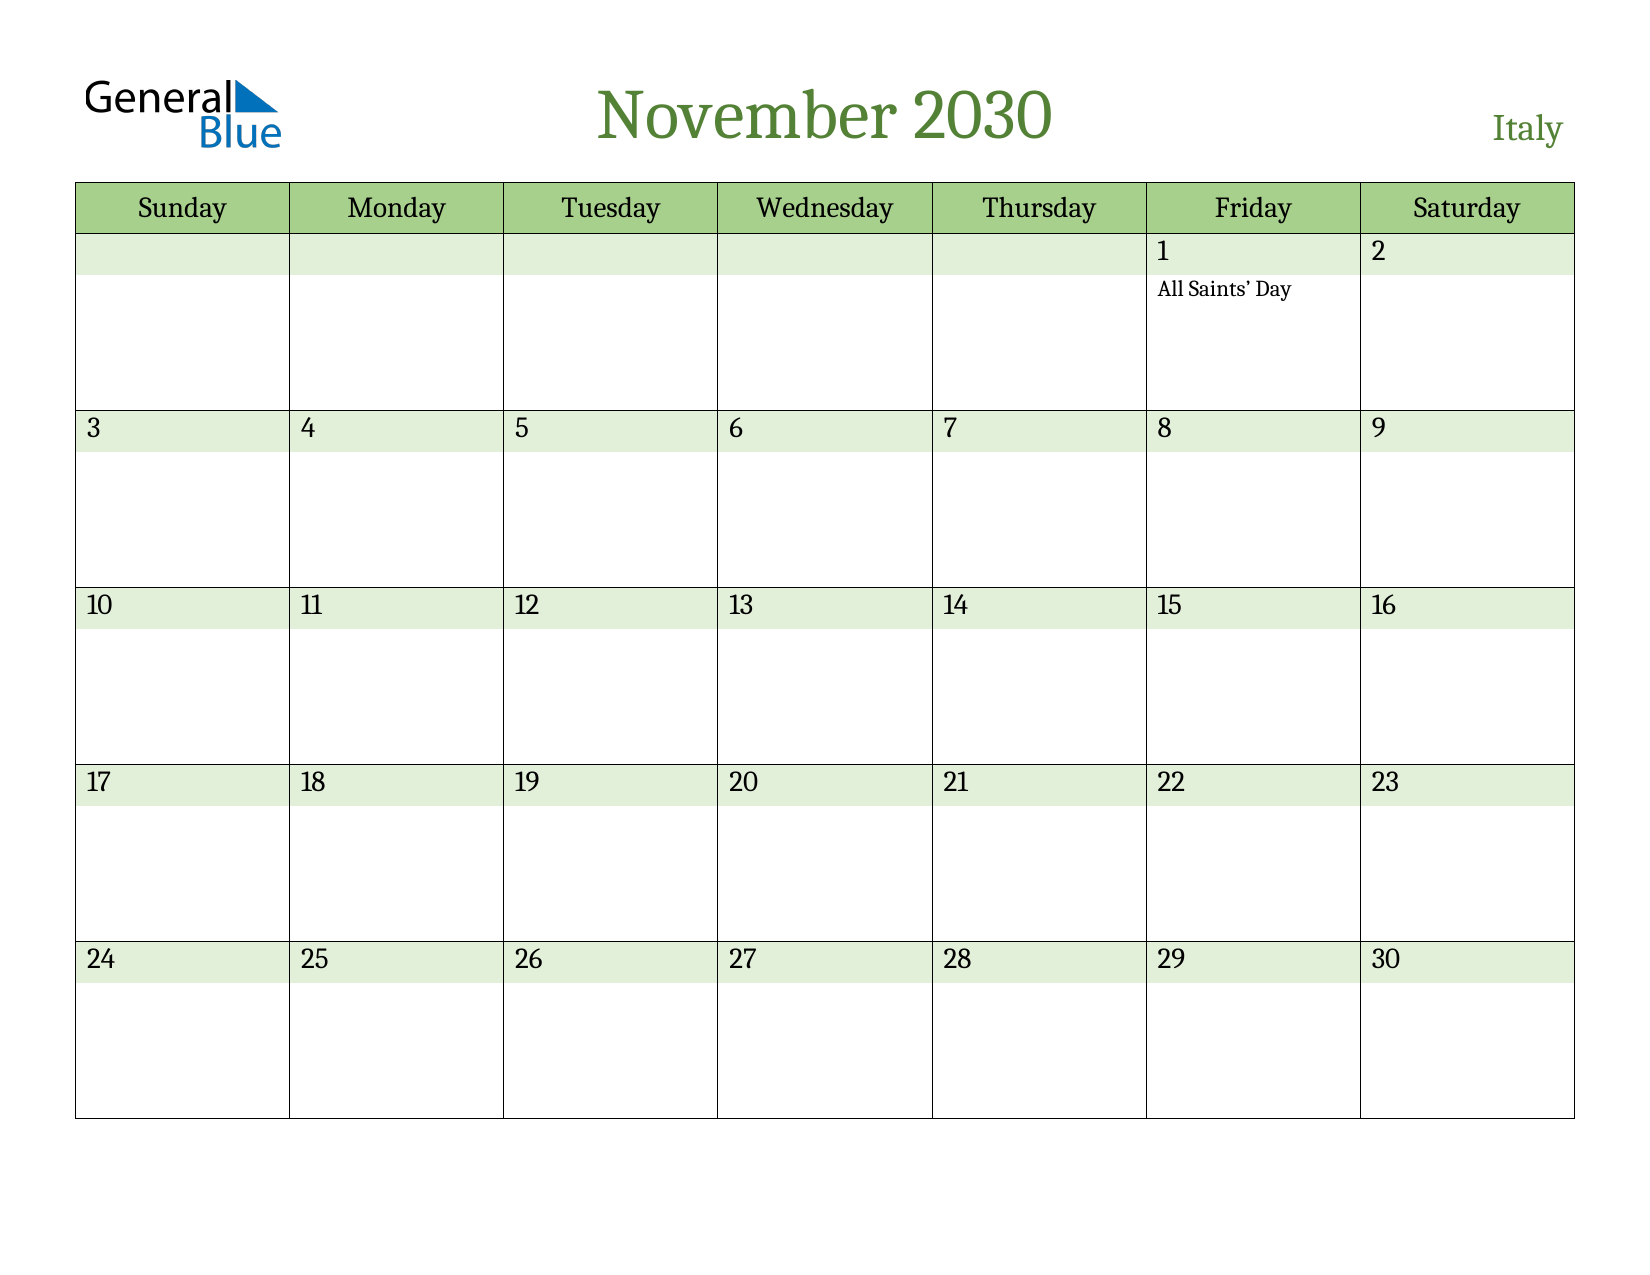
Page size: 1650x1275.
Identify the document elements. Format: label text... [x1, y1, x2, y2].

table_cell 17 [76, 765, 289, 806]
table_cell [504, 275, 717, 410]
table_cell [718, 629, 932, 764]
table_cell 21 [933, 765, 1146, 806]
table_cell 27 [718, 942, 932, 983]
table_cell [76, 452, 289, 587]
table_cell Thursday [933, 183, 1146, 233]
table_cell [290, 629, 503, 764]
table_cell 1 [1147, 234, 1360, 275]
table_cell [1361, 806, 1574, 941]
table_cell [504, 234, 717, 275]
table_cell 14 [933, 588, 1146, 629]
table_cell [504, 983, 717, 1118]
table_cell [1147, 983, 1360, 1118]
table_cell [933, 275, 1146, 410]
table_cell 2 [1361, 234, 1574, 275]
table_cell 24 [76, 942, 289, 983]
table_cell 4 [290, 411, 503, 452]
table_cell [290, 983, 503, 1118]
table_header Italy [1146, 75, 1574, 182]
table_cell [1147, 629, 1360, 764]
table_cell Sunday [76, 183, 289, 233]
table_cell 29 [1147, 942, 1360, 983]
table_cell 30 [1361, 942, 1574, 983]
table_cell Saturday [1361, 183, 1574, 233]
picture [86, 80, 281, 148]
table_cell [933, 452, 1146, 587]
table_cell 7 [933, 411, 1146, 452]
table_cell 16 [1361, 588, 1574, 629]
table_cell 6 [718, 411, 932, 452]
table_cell Friday [1147, 183, 1360, 233]
table_cell [1361, 629, 1574, 764]
table_cell [76, 234, 289, 275]
table_header [76, 75, 503, 182]
table_cell All Saints’ Day [1147, 275, 1360, 410]
table_cell [76, 806, 289, 941]
table_cell [76, 983, 289, 1118]
table_cell 3 [76, 411, 289, 452]
table_cell [504, 629, 717, 764]
table_cell 26 [504, 942, 717, 983]
table_cell 11 [290, 588, 503, 629]
table_cell [290, 234, 503, 275]
table_cell 12 [504, 588, 717, 629]
table_cell 25 [290, 942, 503, 983]
table_cell 22 [1147, 765, 1360, 806]
table_cell [504, 452, 717, 587]
table_cell [1147, 806, 1360, 941]
table_cell [1361, 983, 1574, 1118]
table_cell [718, 452, 932, 587]
table_cell 23 [1361, 765, 1574, 806]
table_cell [718, 234, 932, 275]
table_cell [1361, 275, 1574, 410]
table_cell 19 [504, 765, 717, 806]
table_cell [290, 275, 503, 410]
table_cell Tuesday [504, 183, 717, 233]
table_cell [933, 629, 1146, 764]
table_cell 9 [1361, 411, 1574, 452]
table_cell [718, 983, 932, 1118]
table_cell 18 [290, 765, 503, 806]
table_cell [76, 629, 289, 764]
table_cell 5 [504, 411, 717, 452]
table_cell Wednesday [718, 183, 932, 233]
table_header November 2030 [504, 75, 1146, 182]
table_cell [933, 234, 1146, 275]
table_cell [290, 452, 503, 587]
table_cell 15 [1147, 588, 1360, 629]
table_cell 20 [718, 765, 932, 806]
table_cell [933, 806, 1146, 941]
table_cell 28 [933, 942, 1146, 983]
table_cell [504, 806, 717, 941]
table_cell [718, 806, 932, 941]
table_cell [76, 275, 289, 410]
table_cell [933, 983, 1146, 1118]
table_cell [718, 275, 932, 410]
table_cell [1147, 452, 1360, 587]
table_cell Monday [290, 183, 503, 233]
table_cell 10 [76, 588, 289, 629]
table_cell [1361, 452, 1574, 587]
table_cell 8 [1147, 411, 1360, 452]
table_cell [290, 806, 503, 941]
table_cell 13 [718, 588, 932, 629]
